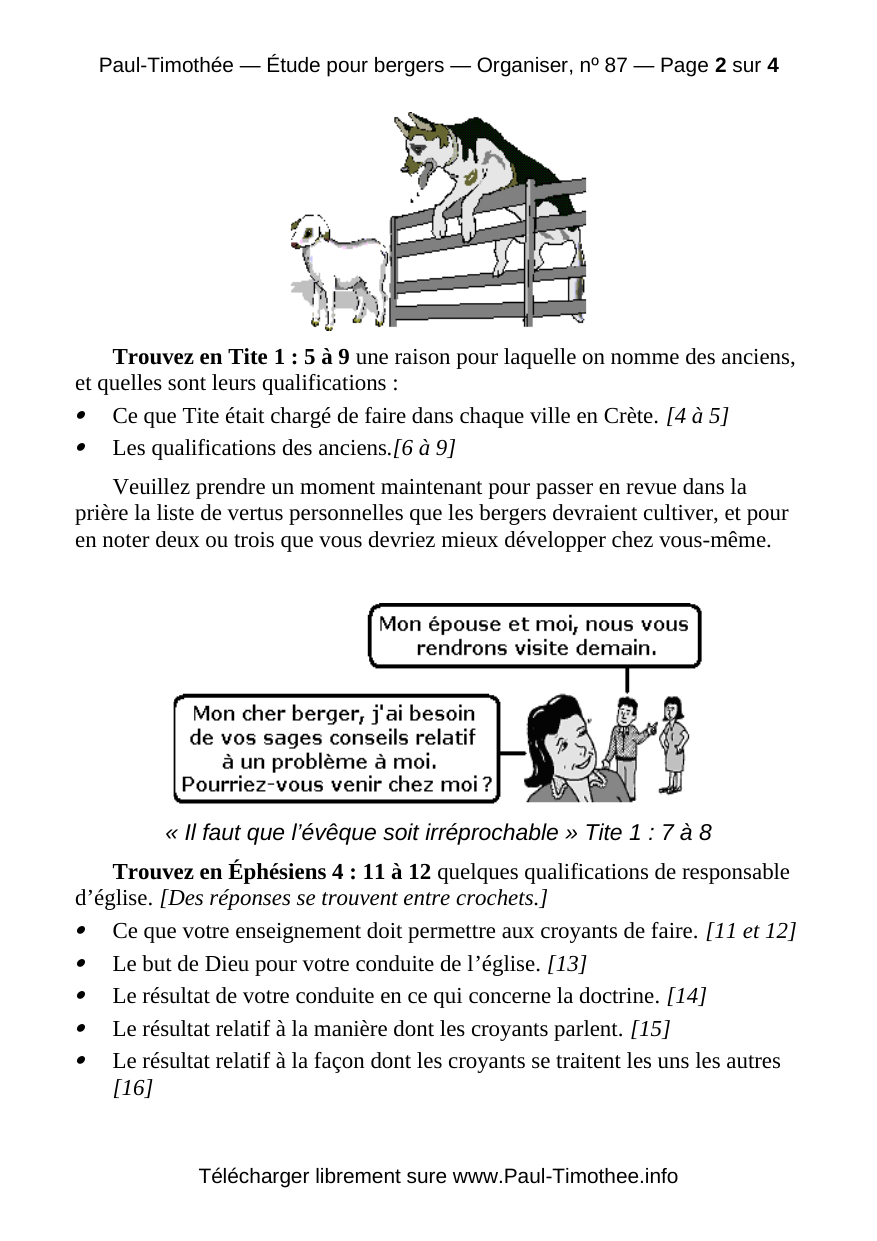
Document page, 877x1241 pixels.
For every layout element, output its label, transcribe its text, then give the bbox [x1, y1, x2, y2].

text Trouvez en Tite 1 : 5 à 9 une raison pour laquelle on nomme des anciens, et quelles sont leurs qualifications : [75, 343, 802, 395]
list Le résultat de votre conduite en ce qui concerne la doctrine. [14] [75, 982, 802, 1009]
text « Il faut que l’évêque soit irréprochable » Tite 1 : 7 à 8 [75, 819, 802, 846]
text Veuillez prendre un moment maintenant pour passer en revue dans la prière la liste de vertus personnelles que les bergers devraient cultiver, et pour en noter deux ou trois que vous devriez mieux développer chez vous-même. [75, 473, 802, 578]
list Ce que votre enseignement doit permettre aux croyants de faire. [11 et 12] [75, 917, 802, 943]
text Les qualifications des anciens.[6 à 9] [75, 434, 802, 461]
text Trouvez en Éphésiens 4 : 11 à 12 quelques qualifications de responsable d’église. [Des réponses se trouvent entre crochets.] [75, 858, 802, 911]
picture [290, 112, 587, 331]
list Le but de Dieu pour votre conduite de l’église. [13] [75, 950, 802, 976]
list Le résultat relatif à la façon dont les croyants se traitent les uns les autres [16] [75, 1047, 802, 1100]
list Le résultat relatif à la manière dont les croyants parlent. [15] [75, 1015, 802, 1041]
text Ce que Tite était chargé de faire dans chaque ville en Crète. [4 à 5] [75, 402, 802, 428]
